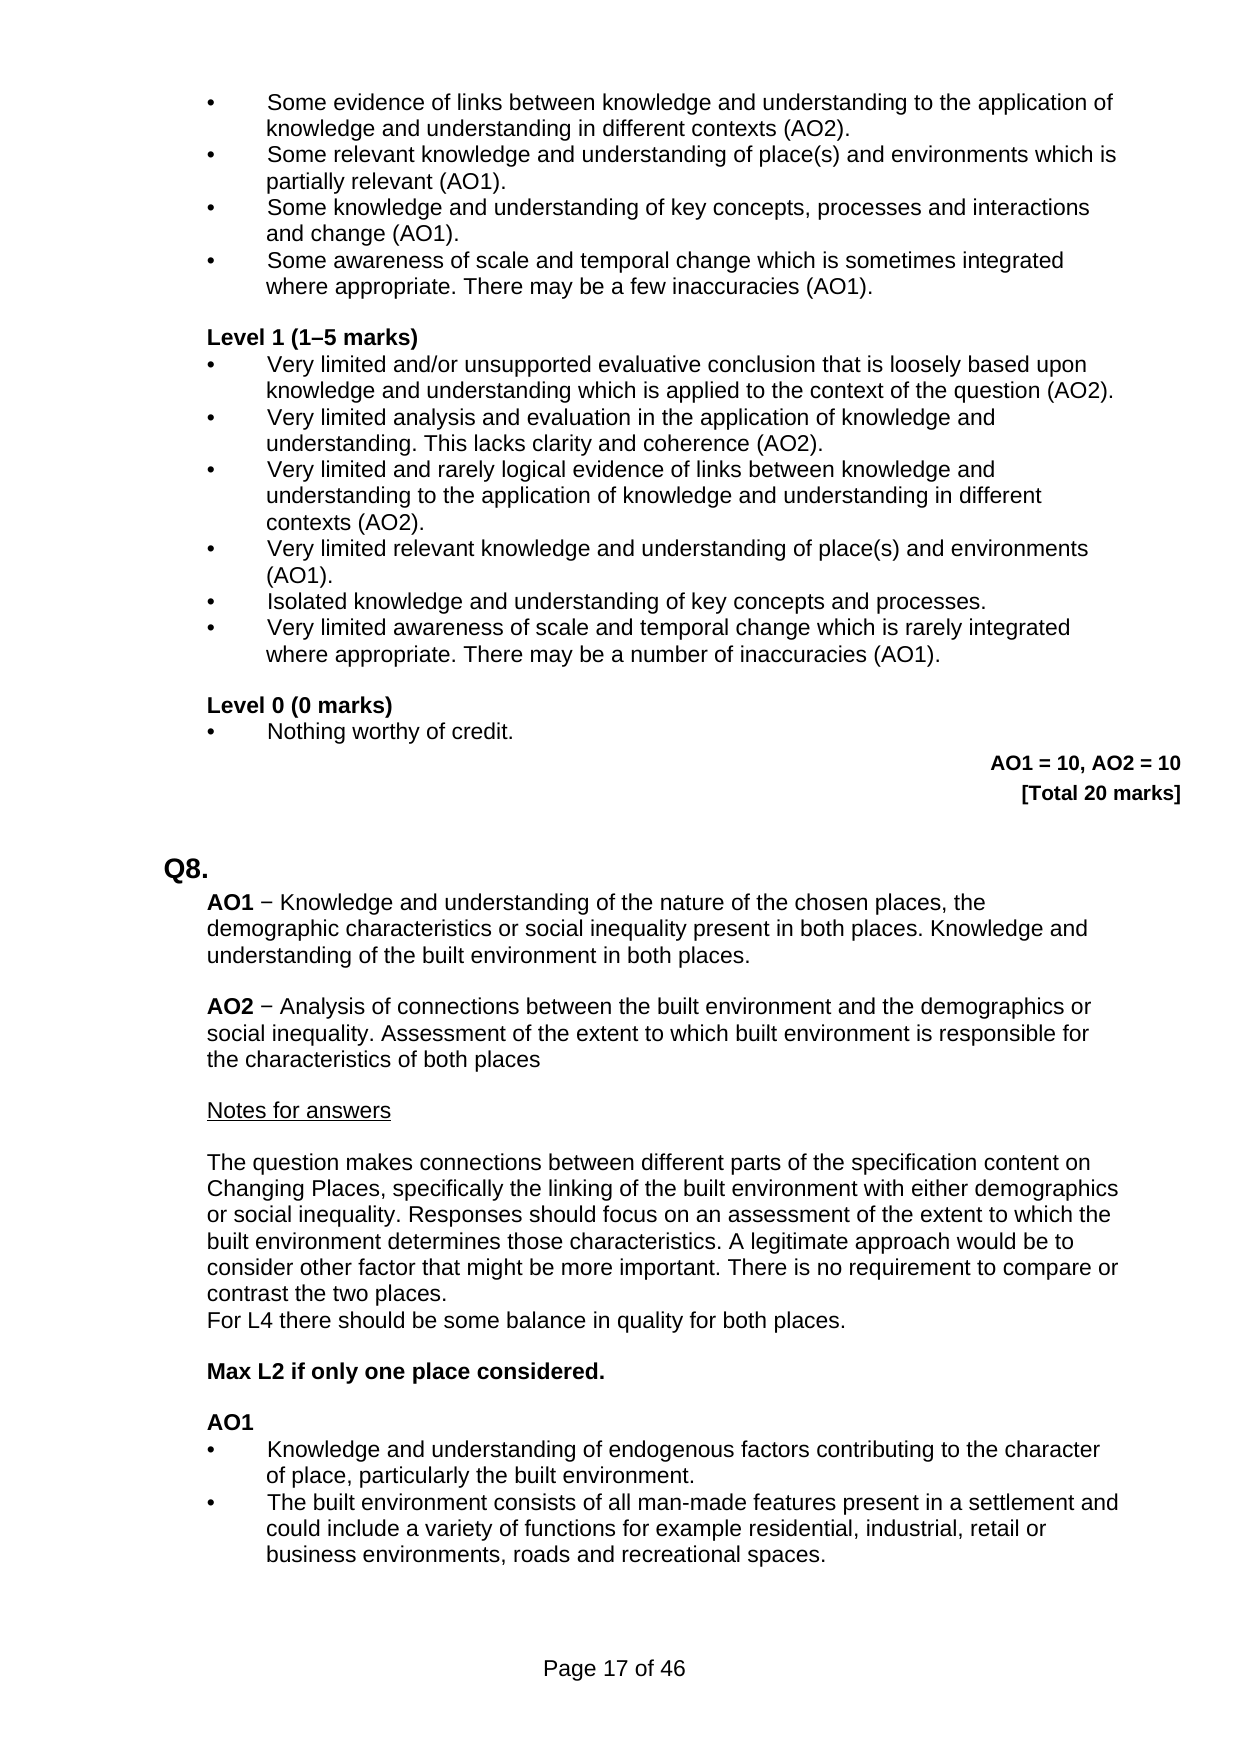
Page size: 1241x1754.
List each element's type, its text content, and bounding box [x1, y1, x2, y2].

text Level 1 (1–5 marks) [207, 324, 1122, 351]
text AO2 − Analysis of connections between the built environment and the demographics or social inequality. Assessment of the extent to which built environment is responsible for the characteristics of both places [207, 993, 1122, 1072]
text Q8. [163, 852, 1176, 884]
text • Some awareness of scale and temporal change which is sometimes integrated where appropriate. There may be a few inaccuracies (AO1). [207, 247, 1122, 299]
text AO1 [207, 1409, 1122, 1436]
text • Very limited and/or unsupported evaluative conclusion that is loosely based upon knowledge and understanding which is applied to the context of the question (AO2). [207, 351, 1122, 403]
text • The built environment consists of all man-made features present in a settlement and could include a variety of functions for example residential, industrial, retail or business environments, roads and recreational spaces. [207, 1488, 1122, 1567]
text • Some relevant knowledge and understanding of place(s) and environments which is partially relevant (AO1). [207, 141, 1122, 194]
text • Nothing worthy of credit. [207, 718, 1122, 745]
text Level 0 (0 marks) [207, 692, 1122, 718]
text AO1 − Knowledge and understanding of the nature of the chosen places, the demographic characteristics or social inequality present in both places. Knowledge and understanding of the built environment in both places. [207, 889, 1122, 968]
text The question makes connections between different parts of the specification content on Changing Places, specifically the linking of the built environment with either demographics or social inequality. Responses should focus on an assessment of the extent to which the built environment determines those characteristics. A legitimate approach would be to consider other factor that might be more important. There is no requirement to compare or contrast the two places. [207, 1148, 1122, 1307]
text AO1 = 10, AO2 = 10 [148, 751, 1181, 775]
text Max L2 if only one place considered. [207, 1358, 1122, 1384]
text • Very limited analysis and evaluation in the application of knowledge and understanding. This lacks clarity and coherence (AO2). [207, 403, 1122, 456]
text • Very limited and rarely logical evidence of links between knowledge and understanding to the application of knowledge and understanding in different contexts (AO2). [207, 456, 1122, 535]
text • Knowledge and understanding of endogenous factors contributing to the character of place, particularly the built environment. [207, 1436, 1122, 1488]
text For L4 there should be some balance in quality for both places. [207, 1307, 1122, 1333]
text • Some knowledge and understanding of key concepts, processes and interactions and change (AO1). [207, 194, 1122, 247]
text • Some evidence of links between knowledge and understanding to the application of knowledge and understanding in different contexts (AO2). [207, 88, 1122, 141]
text • Very limited awareness of scale and temporal change which is rarely integrated where appropriate. There may be a number of inaccuracies (AO1). [207, 614, 1122, 667]
text [Total 20 marks] [148, 781, 1181, 805]
text • Very limited relevant knowledge and understanding of place(s) and environments (AO1). [207, 535, 1122, 588]
text Notes for answers [207, 1097, 1122, 1123]
text • Isolated knowledge and understanding of key concepts and processes. [207, 588, 1122, 614]
